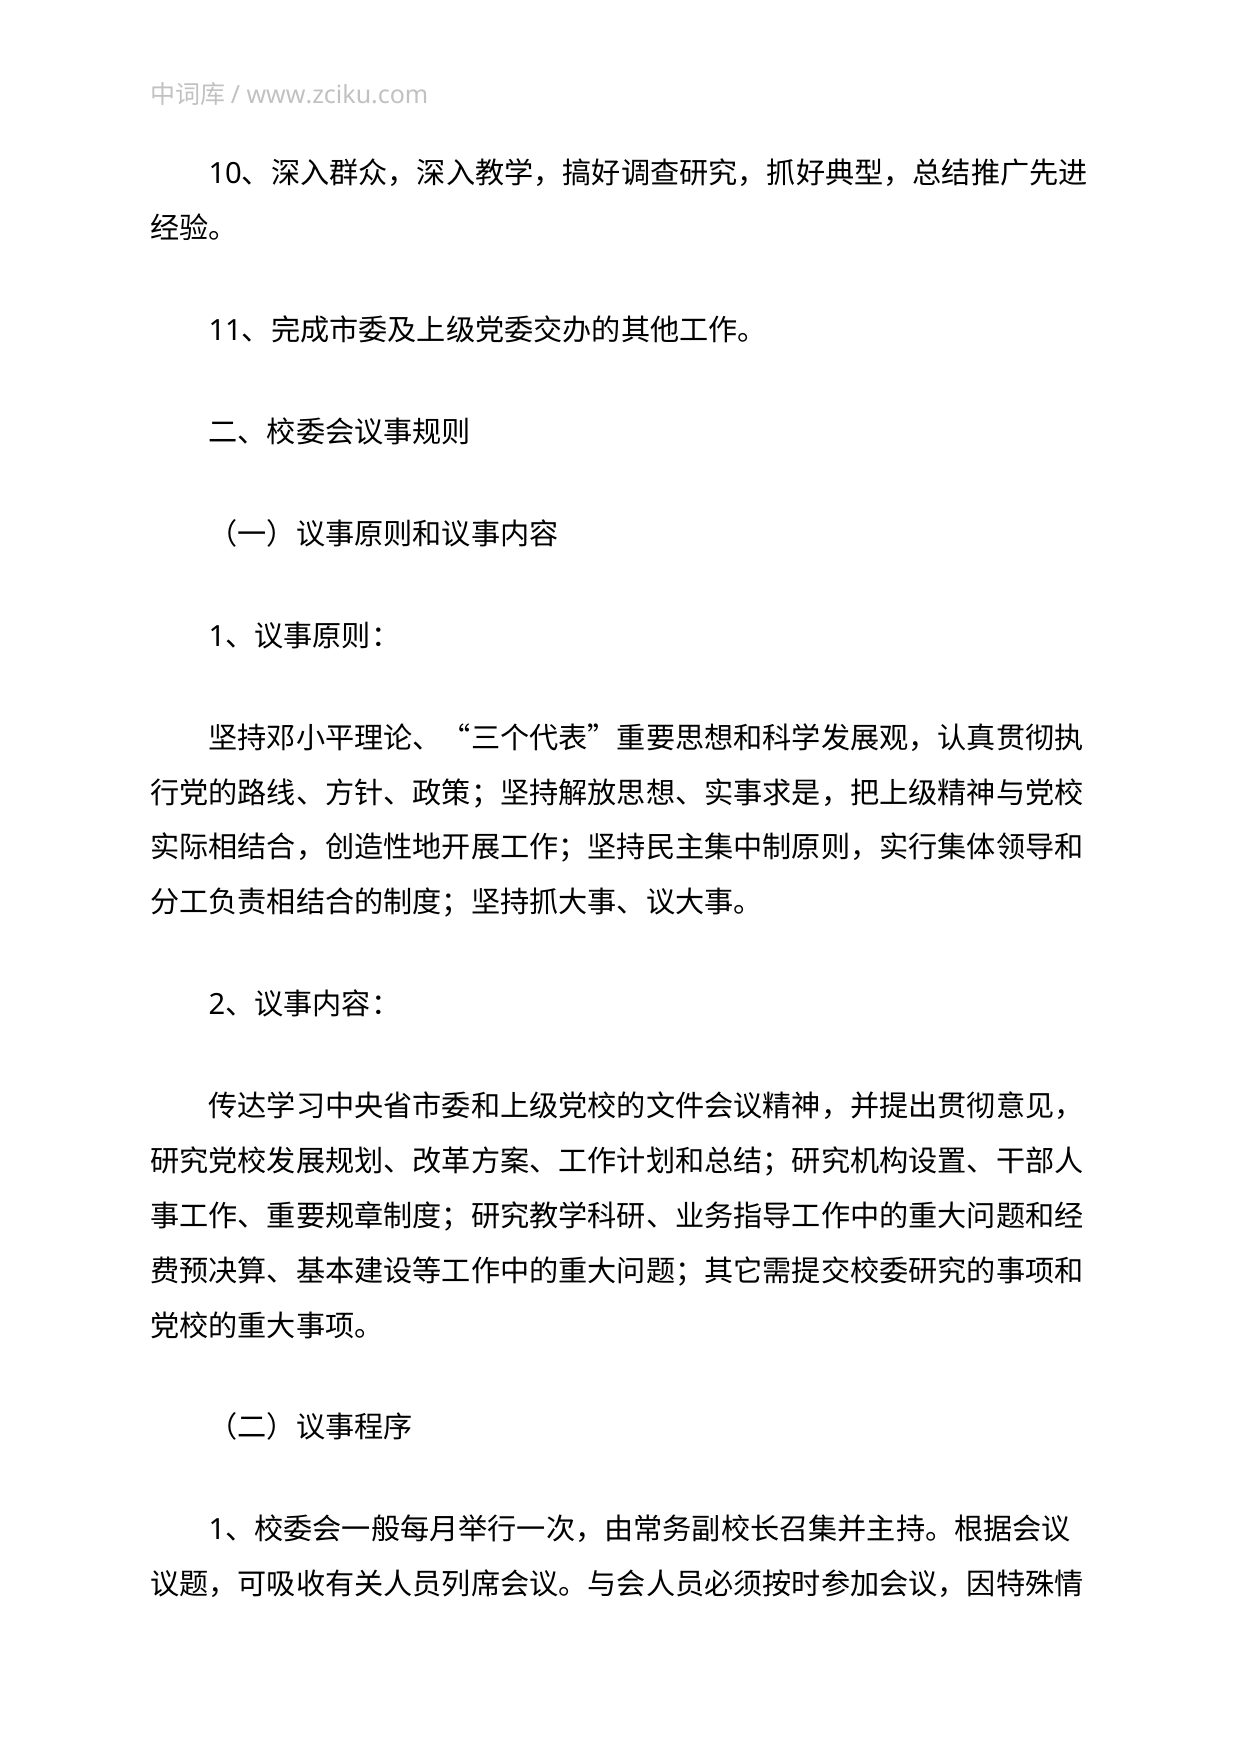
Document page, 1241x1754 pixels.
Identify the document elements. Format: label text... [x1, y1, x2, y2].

text 10、深入群众，深入教学，搞好调查研究，抓好典型，总结推广先进经验。 [150, 150, 1090, 247]
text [150, 1506, 1090, 1603]
text （一）议事原则和议事内容 [150, 511, 1090, 553]
text 坚持邓小平理论、“三个代表”重要思想和科学发展观，认真贯彻执行党的路线、方针、政策；坚持解放思想、实事求是，把上级精神与党校实际相结合，创造性地开展工作；坚持民主集中制原则，实行集体领导和分工负责相结合的制度；坚持抓大事、议大事。 [150, 714, 1090, 921]
text 11、完成市委及上级党委交办的其他工作。 [150, 307, 1090, 349]
text 2、议事内容： [150, 981, 1090, 1023]
text 1、议事原则： [150, 612, 1090, 655]
text （二）议事程序 [150, 1404, 1090, 1446]
text 传达学习中央省市委和上级党校的文件会议精神，并提出贯彻意见，研究党校发展规划、改革方案、工作计划和总结；研究机构设置、干部人事工作、重要规章制度；研究教学科研、业务指导工作中的重大问题和经费预决算、基本建设等工作中的重大问题；其它需提交校委研究的事项和党校的重大事项。 [150, 1083, 1090, 1344]
text 二、校委会议事规则 [150, 409, 1090, 451]
